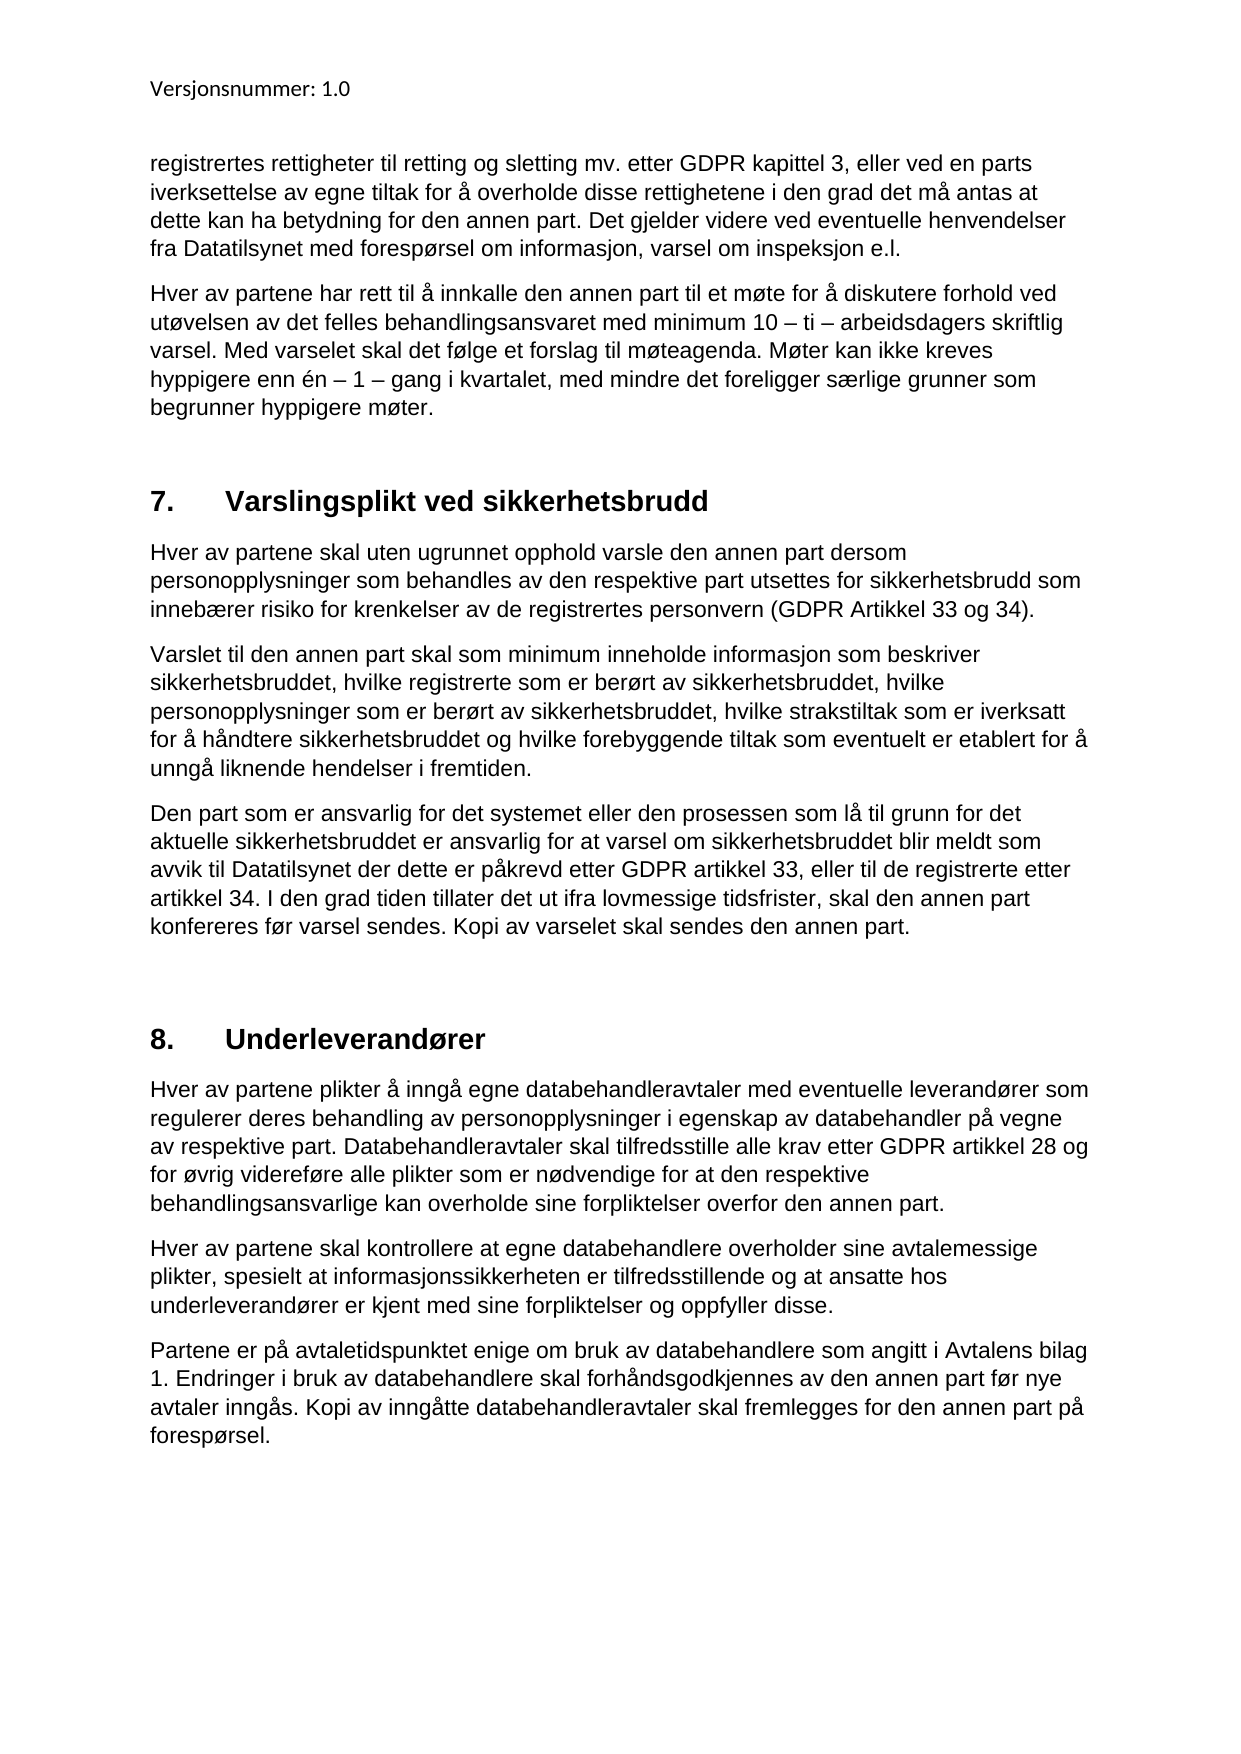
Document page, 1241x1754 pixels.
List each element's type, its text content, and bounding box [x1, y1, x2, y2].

text Hver av partene har rett til å innkalle den annen part til et møte for å diskutere forhold ved utøvelsen av det felles behandlingsansvaret med minimum 10 – ti – arbeidsdagers skriftlig varsel. Med varselet skal det følge et forslag til møteagenda. Møter kan ikke kreves hyppigere enn én – 1 – gang i kvartalet, med mindre det foreligger særlige grunner som begrunner hyppigere møter. [150, 280, 1090, 421]
text Partene er på avtaletidspunktet enige om bruk av databehandlere som angitt i Avtalens bilag 1. Endringer i bruk av databehandlere skal forhåndsgodkjennes av den annen part før nye avtaler inngås. Kopi av inngåtte databehandleravtaler skal fremlegges for den annen part på forespørsel. [150, 1337, 1090, 1448]
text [150, 150, 1090, 262]
text Hver av partene skal kontrollere at egne databehandlere overholder sine avtalemessige plikter, spesielt at informasjonssikkerheten er tilfredsstillende og at ansatte hos underleverandører er kjent med sine forpliktelser og oppfyller disse. [150, 1235, 1090, 1318]
text Hver av partene plikter å inngå egne databehandleravtaler med eventuelle leverandører som regulerer deres behandling av personopplysninger i egenskap av databehandler på vegne av respektive part. Databehandleravtaler skal tilfredsstille alle krav etter GDPR artikkel 28 og for øvrig videreføre alle plikter som er nødvendige for at den respektive behandlingsansvarlige kan overholde sine forpliktelser overfor den annen part. [150, 1076, 1090, 1216]
subtitle Underleverandører [150, 1022, 1090, 1055]
text Hver av partene skal uten ugrunnet opphold varsle den annen part dersom personopplysninger som behandles av den respektive part utsettes for sikkerhetsbrudd som innebærer risiko for krenkelser av de registrertes personvern (GDPR Artikkel 33 og 34). [150, 539, 1090, 622]
text Den part som er ansvarlig for det systemet eller den prosessen som lå til grunn for det aktuelle sikkerhetsbruddet er ansvarlig for at varsel om sikkerhetsbruddet blir meldt som avvik til Datatilsynet der dette er påkrevd etter GDPR artikkel 33, eller til de registrerte etter artikkel 34. I den grad tiden tillater det ut ifra lovmessige tidsfrister, skal den annen part konfereres før varsel sendes. Kopi av varselet skal sendes den annen part. [150, 799, 1090, 940]
subtitle Varslingsplikt ved sikkerhetsbrudd [150, 484, 1090, 518]
text Varslet til den annen part skal som minimum inneholde informasjon som beskriver sikkerhetsbruddet, hvilke registrerte som er berørt av sikkerhetsbruddet, hvilke personopplysninger som er berørt av sikkerhetsbruddet, hvilke strakstiltak som er iverksatt for å håndtere sikkerhetsbruddet og hvilke forebyggende tiltak som eventuelt er etablert for å unngå liknende hendelser i fremtiden. [150, 641, 1090, 781]
